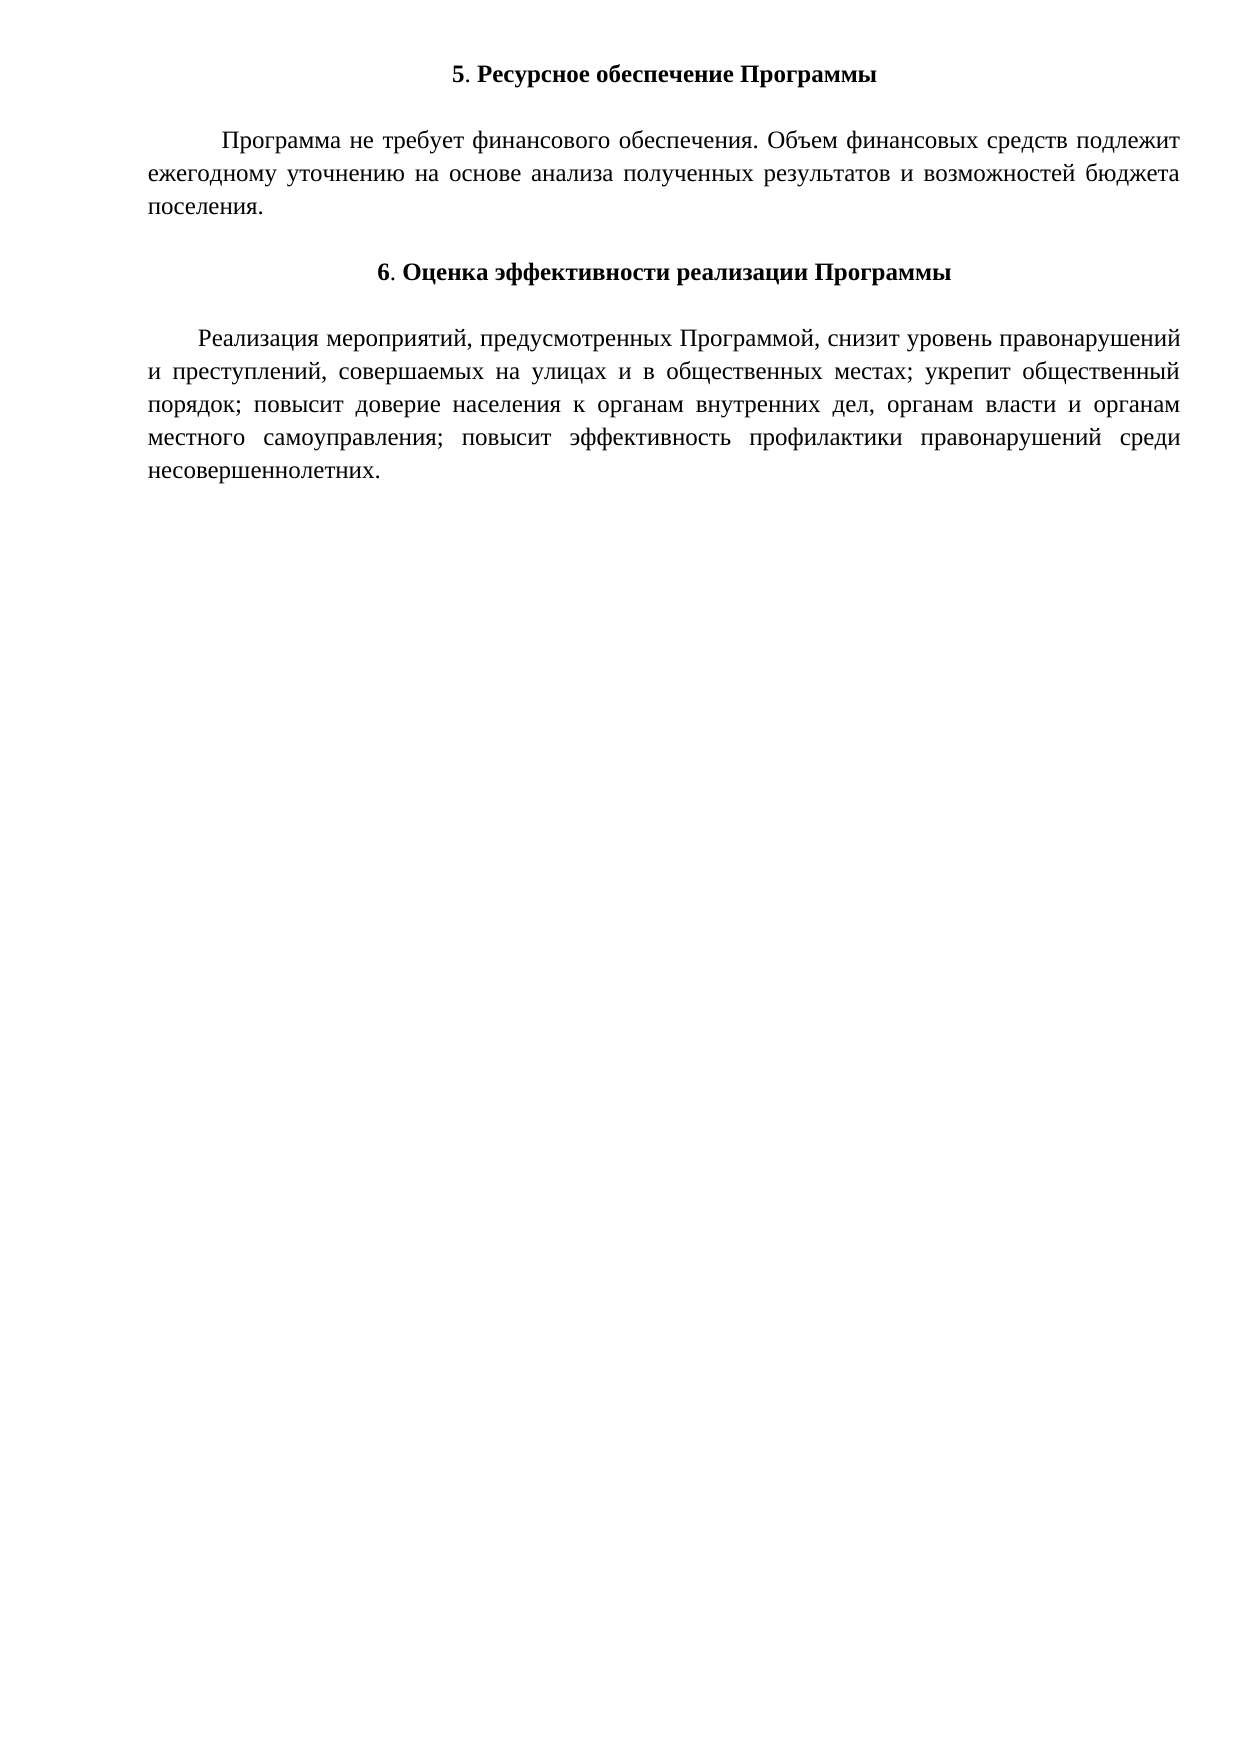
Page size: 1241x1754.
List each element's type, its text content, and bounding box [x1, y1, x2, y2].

text Реализация мероприятий, предусмотренных Программой, снизит уровень правонарушений и преступлений, совершаемых на улицах и в общественных местах; укрепит общественный порядок; повысит доверие населения к органам внутренних дел, органам власти и органам местного самоуправления; повысит эффективность профилактики правонарушений среди несовершеннолетних. [148, 323, 1181, 484]
text 5. Ресурсное обеспечение Программы [148, 59, 1181, 88]
text 6. Оценка эффективности реализации Программы [148, 257, 1181, 286]
text Программа не требует финансового обеспечения. Объем финансовых средств подлежит ежегодному уточнению на основе анализа полученных результатов и возможностей бюджета поселения. [148, 125, 1181, 220]
